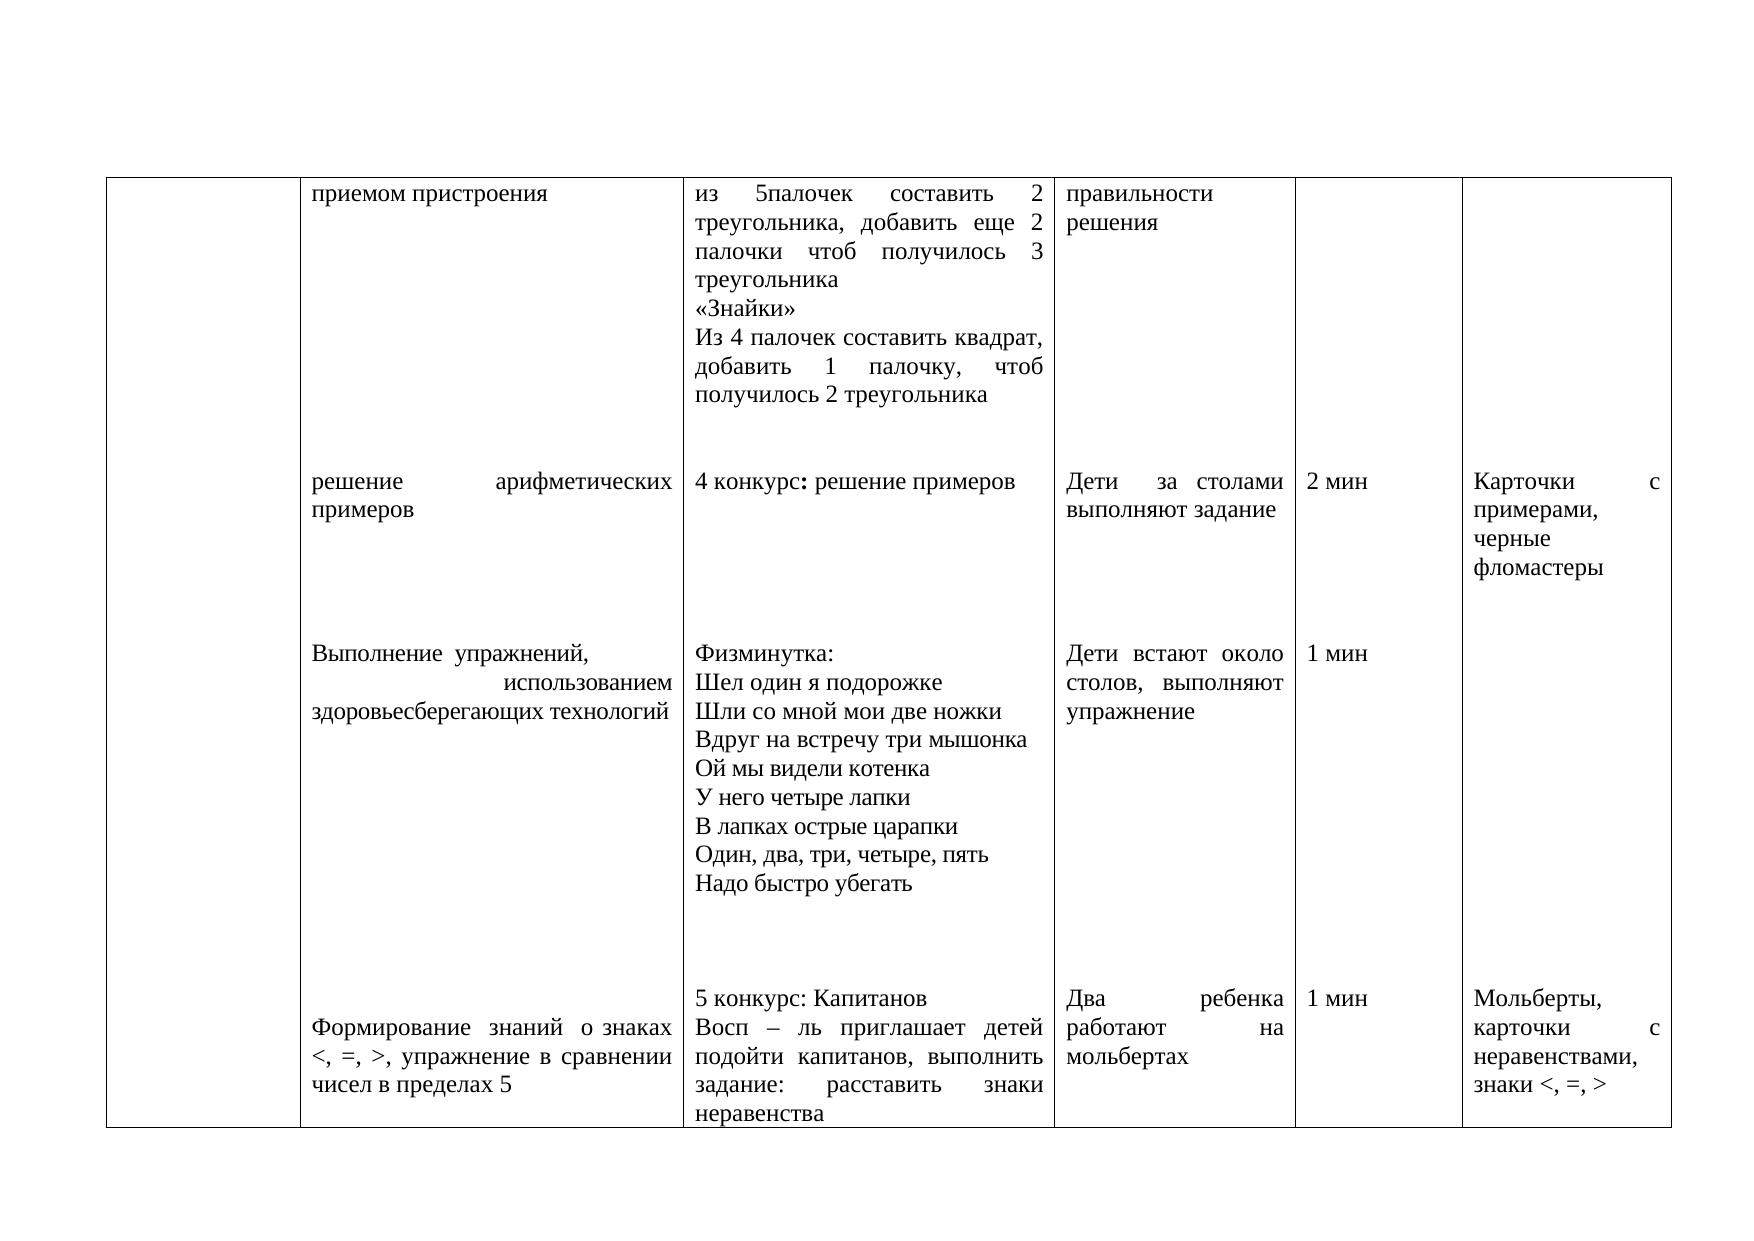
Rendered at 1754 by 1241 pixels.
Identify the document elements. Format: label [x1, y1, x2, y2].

table_cell [684, 178, 1054, 1127]
table_cell [1055, 178, 1295, 1127]
table_cell [1463, 178, 1671, 1127]
table_cell [1296, 178, 1462, 1127]
table_cell [301, 178, 683, 1127]
